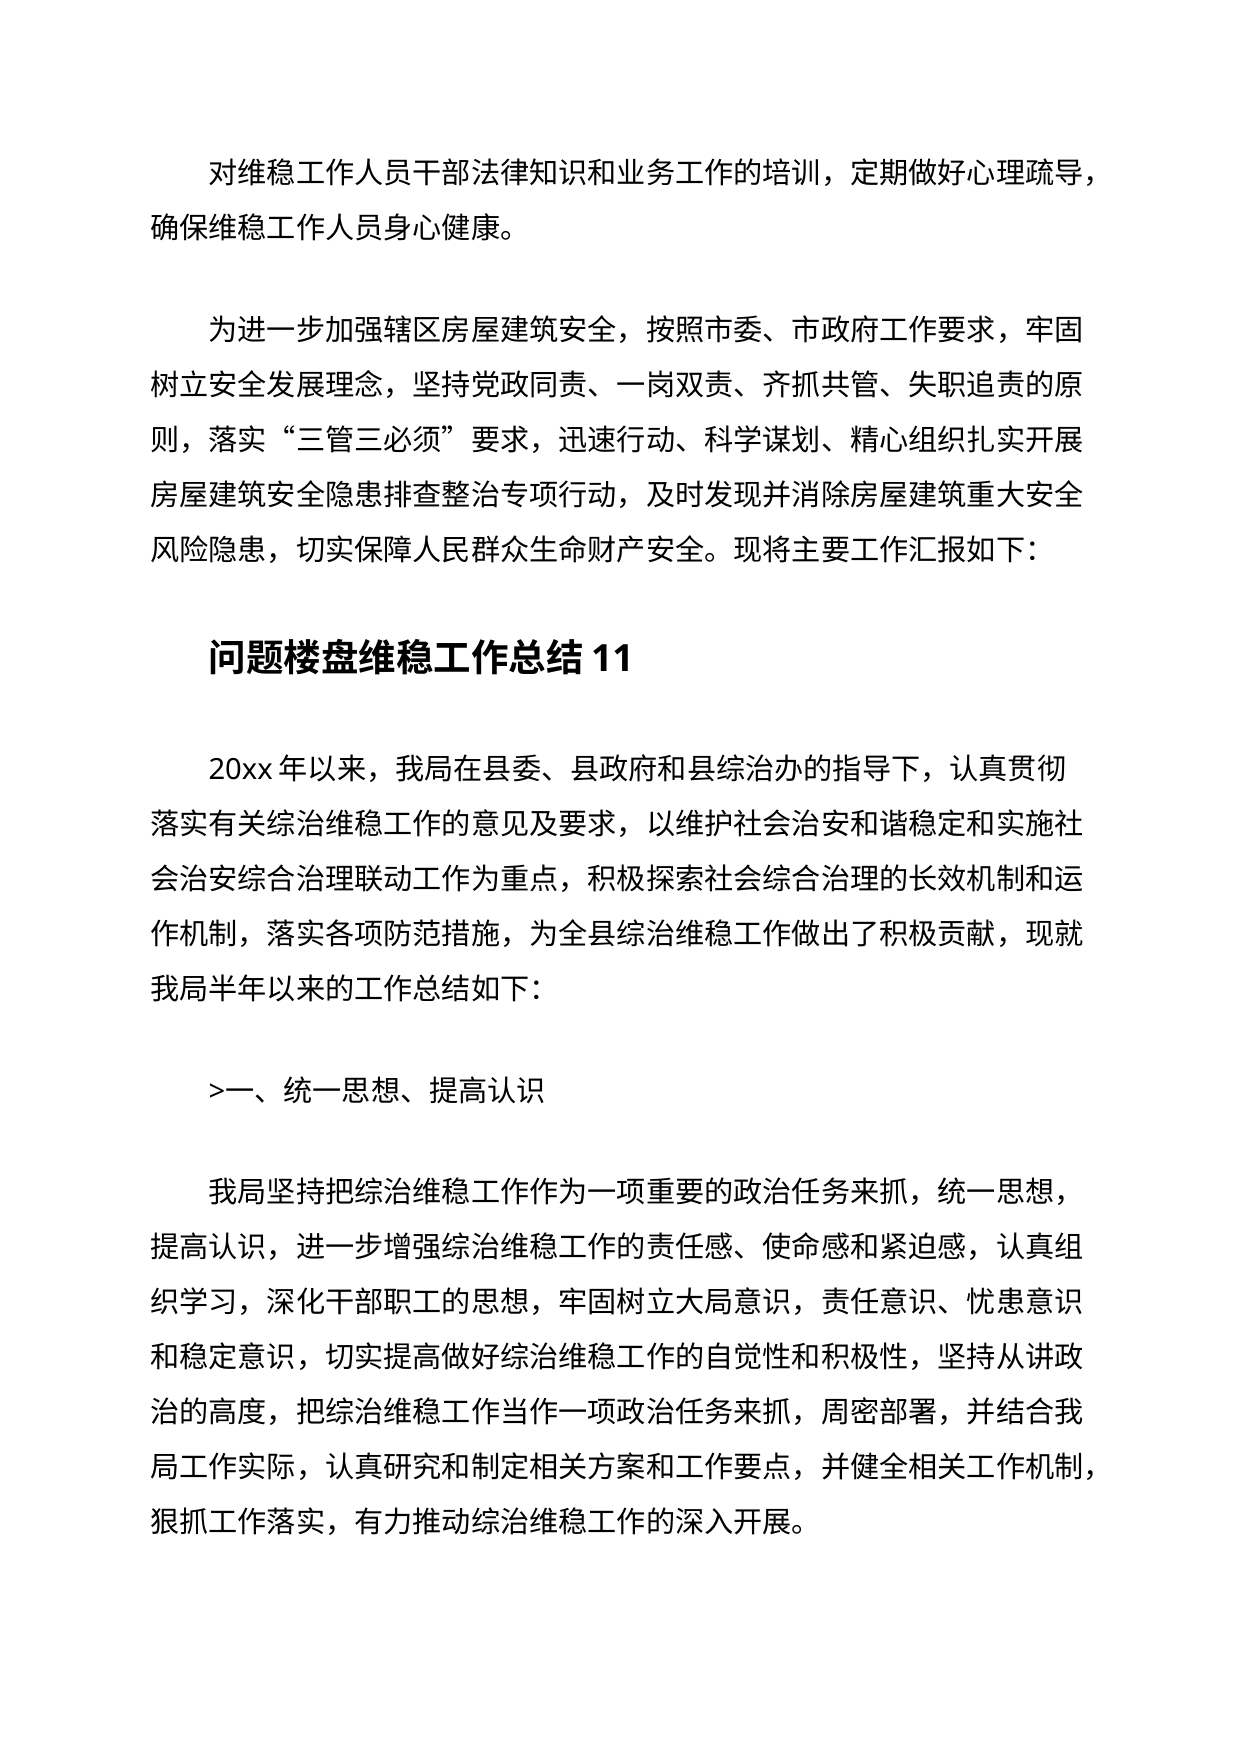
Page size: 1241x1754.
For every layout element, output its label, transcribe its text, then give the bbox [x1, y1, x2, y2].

text 20xx年以来，我局在县委、县政府和县综治办的指导下，认真贯彻落实有关综治维稳工作的意见及要求，以维护社会治安和谐稳定和实施社会治安综合治理联动工作为重点，积极探索社会综合治理的长效机制和运作机制，落实各项防范措施，为全县综治维稳工作做出了积极贡献，现就我局半年以来的工作总结如下： [150, 746, 1090, 1008]
text 问题楼盘维稳工作总结11 [150, 628, 1090, 682]
text >一、统一思想、提高认识 [150, 1067, 1090, 1109]
text 为进一步加强辖区房屋建筑安全，按照市委、市政府工作要求，牢固树立安全发展理念，坚持党政同责、一岗双责、齐抓共管、失职追责的原则，落实“三管三必须”要求，迅速行动、科学谋划、精心组织扎实开展房屋建筑安全隐患排查整治专项行动，及时发现并消除房屋建筑重大安全风险隐患，切实保障人民群众生命财产安全。现将主要工作汇报如下： [150, 307, 1090, 568]
text 对维稳工作人员干部法律知识和业务工作的培训，定期做好心理疏导，确保维稳工作人员身心健康。 [150, 150, 1090, 247]
text 我局坚持把综治维稳工作作为一项重要的政治任务来抓，统一思想，提高认识，进一步增强综治维稳工作的责任感、使命感和紧迫感，认真组织学习，深化干部职工的思想，牢固树立大局意识，责任意识、忧患意识和稳定意识，切实提高做好综治维稳工作的自觉性和积极性，坚持从讲政治的高度，把综治维稳工作当作一项政治任务来抓，周密部署，并结合我局工作实际，认真研究和制定相关方案和工作要点，并健全相关工作机制，狠抓工作落实，有力推动综治维稳工作的深入开展。 [150, 1169, 1090, 1541]
